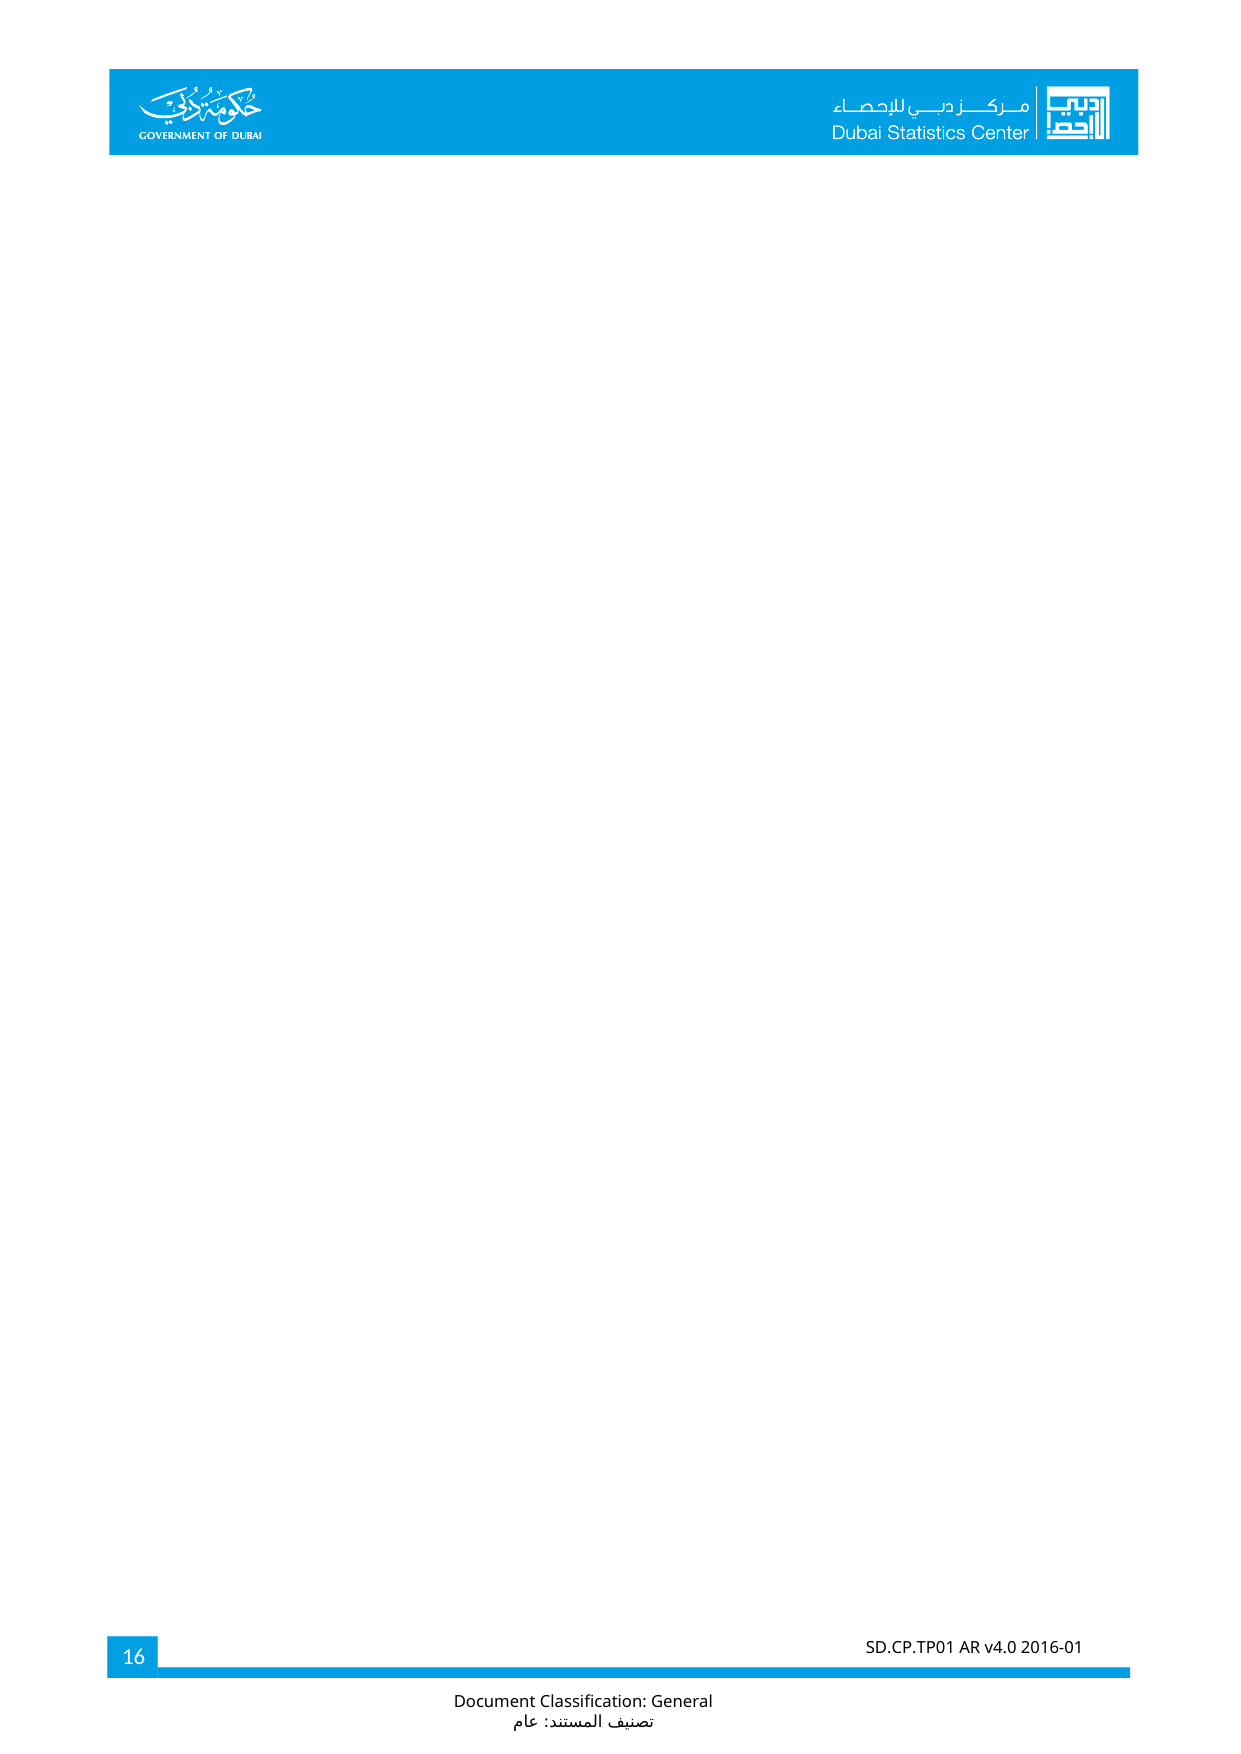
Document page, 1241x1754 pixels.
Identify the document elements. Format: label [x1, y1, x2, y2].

picture [1053, 123, 1087, 133]
picture [231, 99, 240, 110]
picture [1090, 99, 1098, 110]
picture [1096, 99, 1103, 138]
picture [106, 1632, 1131, 1681]
picture [1048, 87, 1109, 138]
